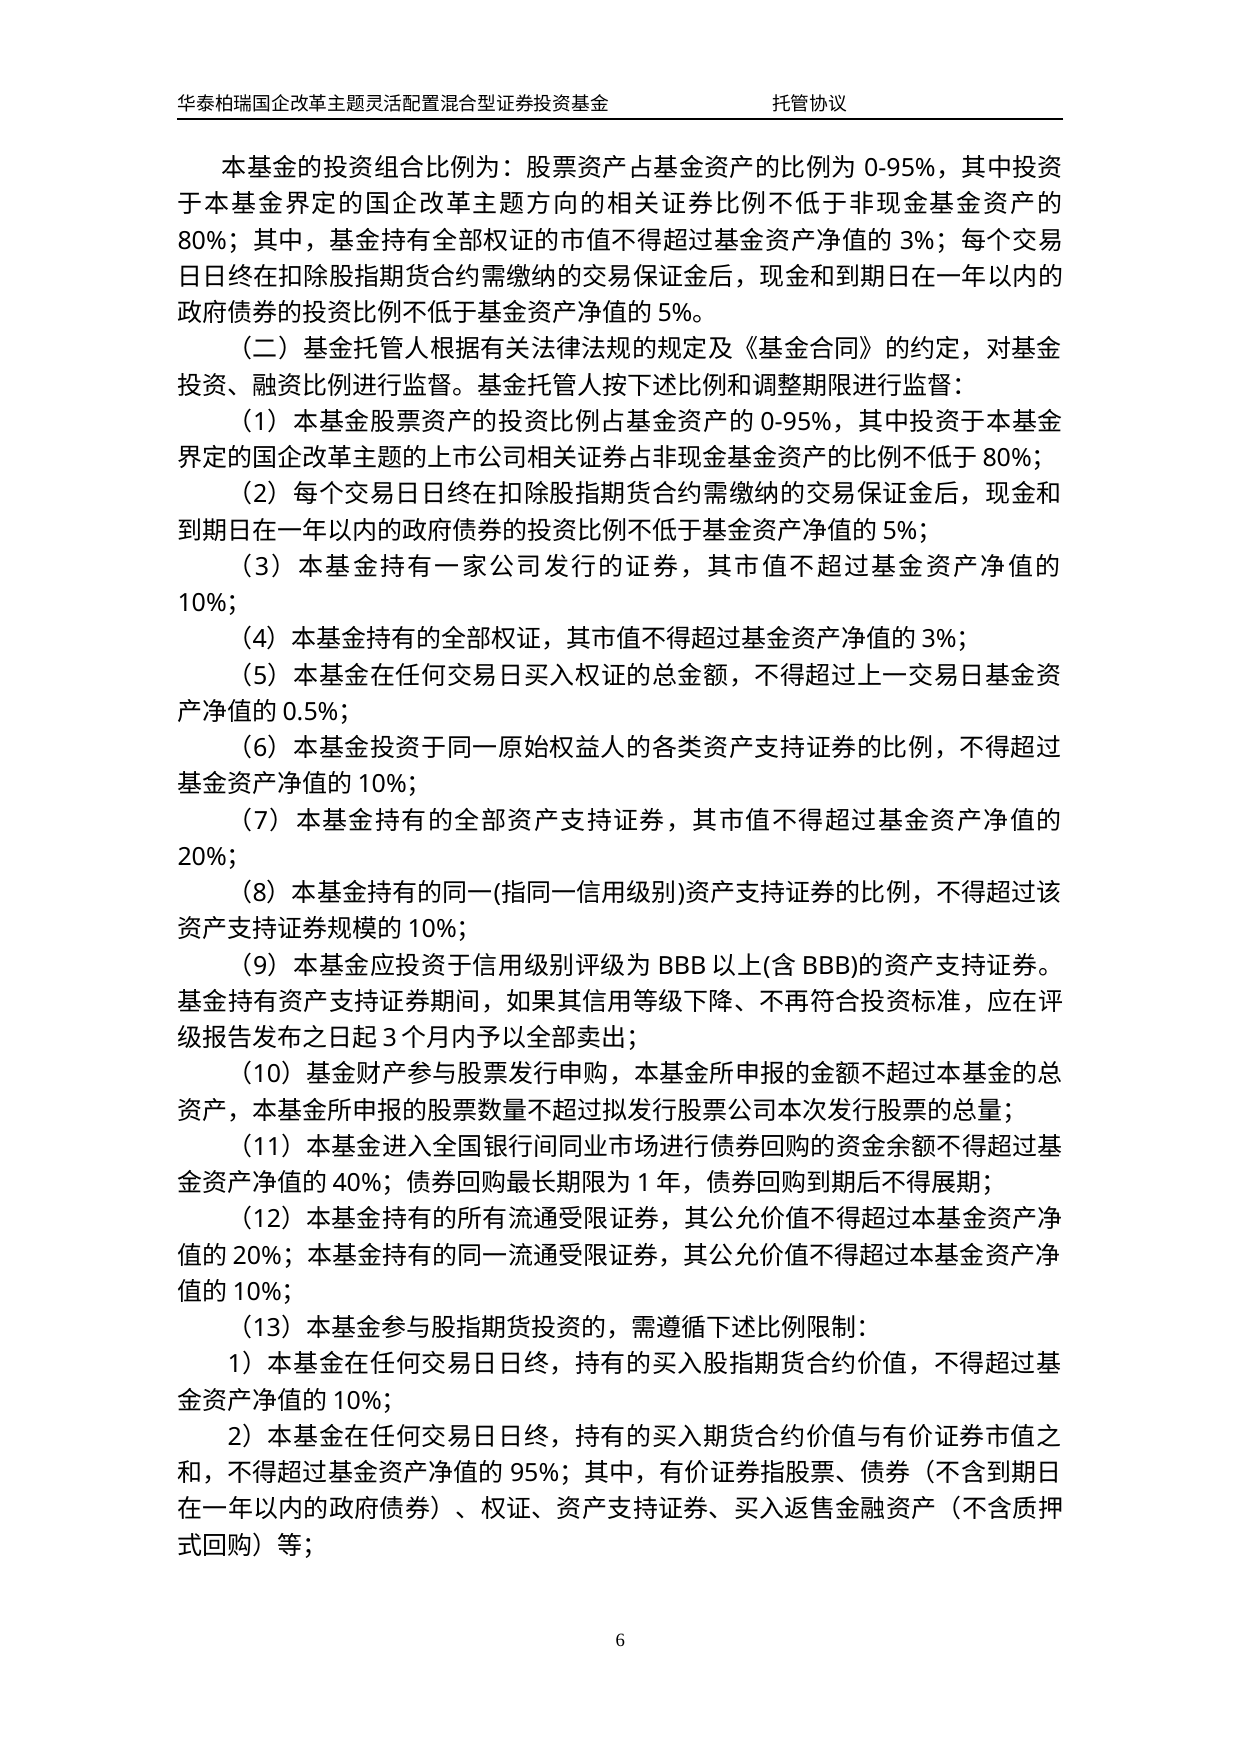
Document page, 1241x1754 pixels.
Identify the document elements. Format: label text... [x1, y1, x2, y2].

text （3）本基金持有一家公司发行的证券，其市值不超过基金资产净值的10%； [177, 546, 1063, 619]
text 1）本基金在任何交易日日终，持有的买入股指期货合约价值，不得超过基金资产净值的10%； [177, 1344, 1063, 1416]
text （10）基金财产参与股票发行申购，本基金所申报的金额不超过本基金的总资产，本基金所申报的股票数量不超过拟发行股票公司本次发行股票的总量； [177, 1054, 1063, 1126]
text （4）本基金持有的全部权证，其市值不得超过基金资产净值的3%； [177, 619, 1063, 655]
text 本基金的投资组合比例为：股票资产占基金资产的比例为0-95%，其中投资于本基金界定的国企改革主题方向的相关证券比例不低于非现金基金资产的80%；其中，基金持有全部权证的市值不得超过基金资产净值的3%；每个交易日日终在扣除股指期货合约需缴纳的交易保证金后，现金和到期日在一年以内的政府债券的投资比例不低于基金资产净值的5%。 [177, 148, 1063, 329]
text （5）本基金在任何交易日买入权证的总金额，不得超过上一交易日基金资产净值的0.5%； [177, 655, 1063, 728]
text （7）本基金持有的全部资产支持证券，其市值不得超过基金资产净值的20%； [177, 800, 1063, 873]
text （8）本基金持有的同一(指同一信用级别)资产支持证券的比例，不得超过该资产支持证券规模的10%； [177, 873, 1063, 945]
text （2）每个交易日日终在扣除股指期货合约需缴纳的交易保证金后，现金和到期日在一年以内的政府债券的投资比例不低于基金资产净值的5%； [177, 474, 1063, 546]
text （二）基金托管人根据有关法律法规的规定及《基金合同》的约定，对基金投资、融资比例进行监督。基金托管人按下述比例和调整期限进行监督： [177, 329, 1063, 401]
text （6）本基金投资于同一原始权益人的各类资产支持证券的比例，不得超过基金资产净值的10%； [177, 728, 1063, 800]
text （9）本基金应投资于信用级别评级为BBB以上(含BBB)的资产支持证券。基金持有资产支持证券期间，如果其信用等级下降、不再符合投资标准，应在评级报告发布之日起3个月内予以全部卖出； [177, 945, 1063, 1054]
text （12）本基金持有的所有流通受限证券，其公允价值不得超过本基金资产净值的20%；本基金持有的同一流通受限证券，其公允价值不得超过本基金资产净值的10%； [177, 1199, 1063, 1308]
text （1）本基金股票资产的投资比例占基金资产的0-95%，其中投资于本基金界定的国企改革主题的上市公司相关证券占非现金基金资产的比例不低于80%； [177, 401, 1063, 474]
text 2）本基金在任何交易日日终，持有的买入期货合约价值与有价证券市值之和，不得超过基金资产净值的95%；其中，有价证券指股票、债券（不含到期日在一年以内的政府债券）、权证、资产支持证券、买入返售金融资产（不含质押式回购）等； [177, 1416, 1063, 1561]
text （11）本基金进入全国银行间同业市场进行债券回购的资金余额不得超过基金资产净值的40%；债券回购最长期限为1年，债券回购到期后不得展期； [177, 1126, 1063, 1199]
text （13）本基金参与股指期货投资的，需遵循下述比例限制： [177, 1308, 1063, 1344]
